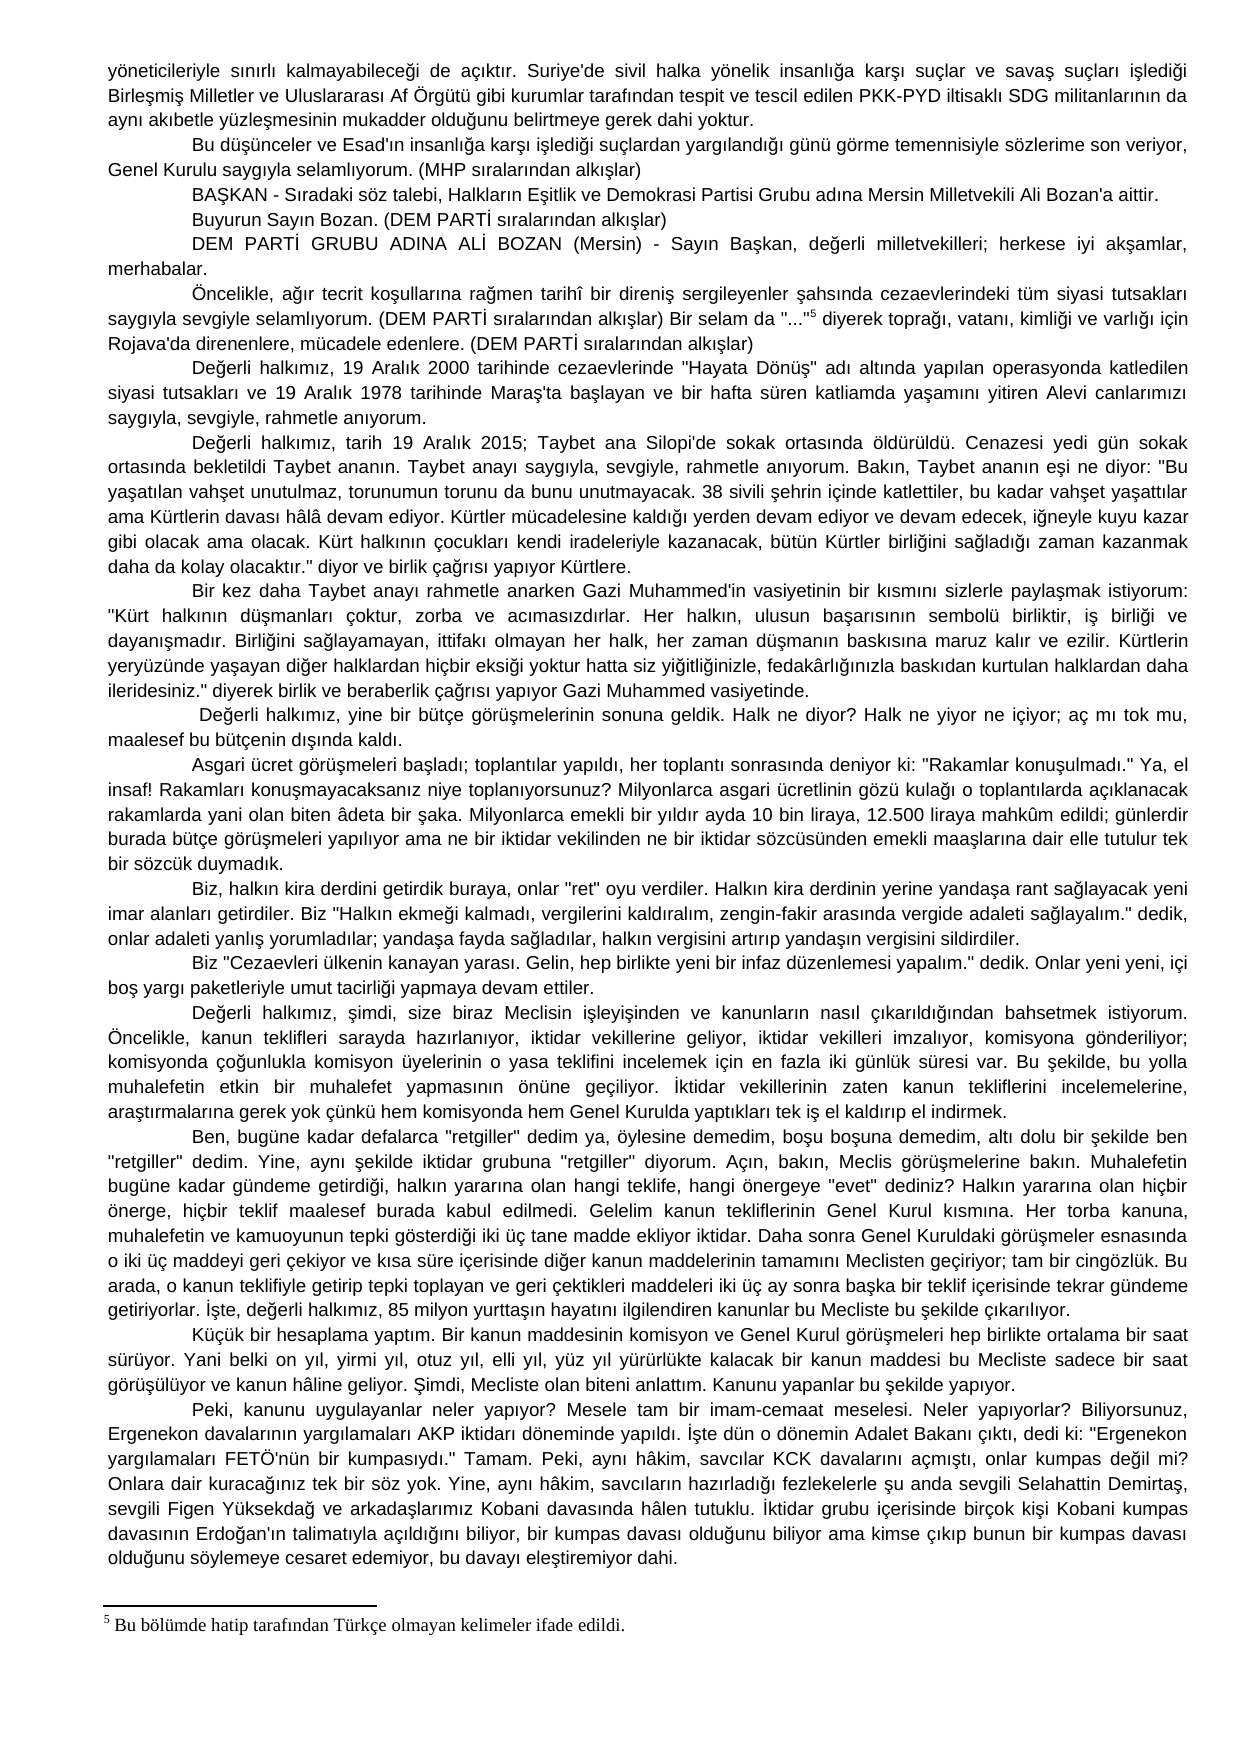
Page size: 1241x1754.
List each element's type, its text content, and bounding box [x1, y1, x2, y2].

text Değerli halkımız, tarih 19 Aralık 2015; Taybet ana Silopi'de sokak ortasında öldürüldü. Cenazesi yedi gün sokak ortasında bekletildi Taybet ananın. Taybet anayı saygıyla, sevgiyle, rahmetle anıyorum. Bakın, Taybet ananın eşi ne diyor: "Bu yaşatılan vahşet unutulmaz, torunumun torunu da bunu unutmayacak. 38 sivili şehrin içinde katlettiler, bu kadar vahşet yaşattılar ama Kürtlerin davası hâlâ devam ediyor. Kürtler mücadelesine kaldığı yerden devam ediyor ve devam edecek, iğneyle kuyu kazar gibi olacak ama olacak. Kürt halkının çocukları kendi iradeleriyle kazanacak, bütün Kürtler birliğini sağladığı zaman kazanmak daha da kolay olacaktır." diyor ve birlik çağrısı yapıyor Kürtlere. [108, 432, 1189, 577]
text Ben, bugüne kadar defalarca "retgiller" dedim ya, öylesine demedim, boşu boşuna demedim, altı dolu bir şekilde ben "retgiller" dedim. Yine, aynı şekilde iktidar grubuna "retgiller" diyorum. Açın, bakın, Meclis görüşmelerine bakın. Muhalefetin bugüne kadar gündeme getirdiği, halkın yararına olan hangi teklife, hangi önergeye "evet" dediniz? Halkın yararına olan hiçbir önerge, hiçbir teklif maalesef burada kabul edilmedi. Gelelim kanun tekliflerinin Genel Kurul kısmına. Her torba kanuna, muhalefetin ve kamuoyunun tepki gösterdiği iki üç tane madde ekliyor iktidar. Daha sonra Genel Kuruldaki görüşmeler esnasında o iki üç maddeyi geri çekiyor ve kısa süre içerisinde diğer kanun maddelerinin tamamını Meclisten geçiriyor; tam bir cingözlük. Bu arada, o kanun teklifiyle getirip tepki toplayan ve geri çektikleri maddeleri iki üç ay sonra başka bir teklif içerisinde tekrar gündeme getiriyorlar. İşte, değerli halkımız, 85 milyon yurttaşın hayatını ilgilendiren kanunlar bu Mecliste bu şekilde çıkarılıyor. [108, 1126, 1189, 1321]
text Biz, halkın kira derdini getirdik buraya, onlar "ret" oyu verdiler. Halkın kira derdinin yerine yandaşa rant sağlayacak yeni imar alanları getirdiler. Biz "Halkın ekmeği kalmadı, vergilerini kaldıralım, zengin-fakir arasında vergide adaleti sağlayalım." dedik, onlar adaleti yanlış yorumladılar; yandaşa fayda sağladılar, halkın vergisini artırıp yandaşın vergisini sildirdiler. [108, 878, 1189, 949]
text Peki, kanunu uygulayanlar neler yapıyor? Mesele tam bir imam-cemaat meselesi. Neler yapıyorlar? Biliyorsunuz, Ergenekon davalarının yargılamaları AKP iktidarı döneminde yapıldı. İşte dün o dönemin Adalet Bakanı çıktı, dedi ki: "Ergenekon yargılamaları FETÖ'nün bir kumpasıydı." Tamam. Peki, aynı hâkim, savcılar KCK davalarını açmıştı, onlar kumpas değil mi? Onlara dair kuracağınız tek bir söz yok. Yine, aynı hâkim, savcıların hazırladığı fezlekelerle şu anda sevgili Selahattin Demirtaş, sevgili Figen Yüksekdağ ve arkadaşlarımız Kobani davasında hâlen tutuklu. İktidar grubu içerisinde birçok kişi Kobani kumpas davasının Erdoğan'ın talimatıyla açıldığını biliyor, bir kumpas davası olduğunu biliyor ama kimse çıkıp bunun bir kumpas davası olduğunu söylemeye cesaret edemiyor, bu davayı eleştiremiyor dahi. [108, 1398, 1189, 1569]
text Asgari ücret görüşmeleri başladı; toplantılar yapıldı, her toplantı sonrasında deniyor ki: "Rakamlar konuşulmadı." Ya, el insaf! Rakamları konuşmayacaksanız niye toplanıyorsunuz? Milyonlarca asgari ücretlinin gözü kulağı o toplantılarda açıklanacak rakamlarda yani olan biten âdeta bir şaka. Milyonlarca emekli bir yıldır ayda 10 bin liraya, 12.500 liraya mahkûm edildi; günlerdir burada bütçe görüşmeleri yapılıyor ama ne bir iktidar vekilinden ne bir iktidar sözcüsünden emekli maaşlarına dair elle tutulur tek bir sözcük duymadık. [108, 754, 1189, 874]
text Değerli halkımız, yine bir bütçe görüşmelerinin sonuna geldik. Halk ne diyor? Halk ne yiyor ne içiyor; aç mı tok mu, maalesef bu bütçenin dışında kaldı. [108, 704, 1189, 751]
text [108, 60, 1189, 131]
text Bu düşünceler ve Esad'ın insanlığa karşı işlediği suçlardan yargılandığı günü görme temennisiyle sözlerime son veriyor, Genel Kurulu saygıyla selamlıyorum. (MHP sıralarından alkışlar) [108, 134, 1189, 180]
text Bir kez daha Taybet anayı rahmetle anarken Gazi Muhammed'in vasiyetinin bir kısmını sizlerle paylaşmak istiyorum: "Kürt halkının düşmanları çoktur, zorba ve acımasızdırlar. Her halkın, ulusun başarısının sembolü birliktir, iş birliği ve dayanışmadır. Birliğini sağlayamayan, ittifakı olmayan her halk, her zaman düşmanın baskısına maruz kalır ve ezilir. Kürtlerin yeryüzünde yaşayan diğer halklardan hiçbir eksiği yoktur hatta siz yiğitliğinizle, fedakârlığınızla baskıdan kurtulan halklardan daha ileridesiniz." diyerek birlik ve beraberlik çağrısı yapıyor Gazi Muhammed vasiyetinde. [108, 580, 1189, 701]
text Değerli halkımız, 19 Aralık 2000 tarihinde cezaevlerinde "Hayata Dönüş" adı altında yapılan operasyonda katledilen siyasi tutsakları ve 19 Aralık 1978 tarihinde Maraş'ta başlayan ve bir hafta süren katliamda yaşamını yitiren Alevi canlarımızı saygıyla, sevgiyle, rahmetle anıyorum. [108, 357, 1189, 428]
text Değerli halkımız, şimdi, size biraz Meclisin işleyişinden ve kanunların nasıl çıkarıldığından bahsetmek istiyorum. Öncelikle, kanun teklifleri sarayda hazırlanıyor, iktidar vekillerine geliyor, iktidar vekilleri imzalıyor, komisyona gönderiliyor; komisyonda çoğunlukla komisyon üyelerinin o yasa teklifini incelemek için en fazla iki günlük süresi var. Bu şekilde, bu yolla muhalefetin etkin bir muhalefet yapmasının önüne geçiliyor. İktidar vekillerinin zaten kanun tekliflerini incelemelerine, araştırmalarına gerek yok çünkü hem komisyonda hem Genel Kurulda yaptıkları tek iş el kaldırıp el indirmek. [108, 1002, 1189, 1122]
text BAŞKAN - Sıradaki söz talebi, Halkların Eşitlik ve Demokrasi Partisi Grubu adına Mersin Milletvekili Ali Bozan'a aittir. [108, 184, 1189, 205]
text Buyurun Sayın Bozan. (DEM PARTİ sıralarından alkışlar) [108, 208, 1189, 230]
text DEM PARTİ GRUBU ADINA ALİ BOZAN (Mersin) - Sayın Başkan, değerli milletvekilleri; herkese iyi akşamlar, merhabalar. [108, 233, 1189, 279]
text Küçük bir hesaplama yaptım. Bir kanun maddesinin komisyon ve Genel Kurul görüşmeleri hep birlikte ortalama bir saat sürüyor. Yani belki on yıl, yirmi yıl, otuz yıl, elli yıl, yüz yıl yürürlükte kalacak bir kanun maddesi bu Mecliste sadece bir saat görüşülüyor ve kanun hâline geliyor. Şimdi, Mecliste olan biteni anlattım. Kanunu yapanlar bu şekilde yapıyor. [108, 1324, 1189, 1395]
text Öncelikle, ağır tecrit koşullarına rağmen tarihî bir direniş sergileyenler şahsında cezaevlerindeki tüm siyasi tutsakları saygıyla sevgiyle selamlıyorum. (DEM PARTİ sıralarından alkışlar) Bir selam da "..." diyerek toprağı, vatanı, kimliği ve varlığı için Rojava'da direnenlere, mücadele edenlere. (DEM PARTİ sıralarından alkışlar) [108, 283, 1189, 354]
text Biz "Cezaevleri ülkenin kanayan yarası. Gelin, hep birlikte yeni bir infaz düzenlemesi yapalım." dedik. Onlar yeni yeni, içi boş yargı paketleriyle umut tacirliği yapmaya devam ettiler. [108, 952, 1189, 998]
